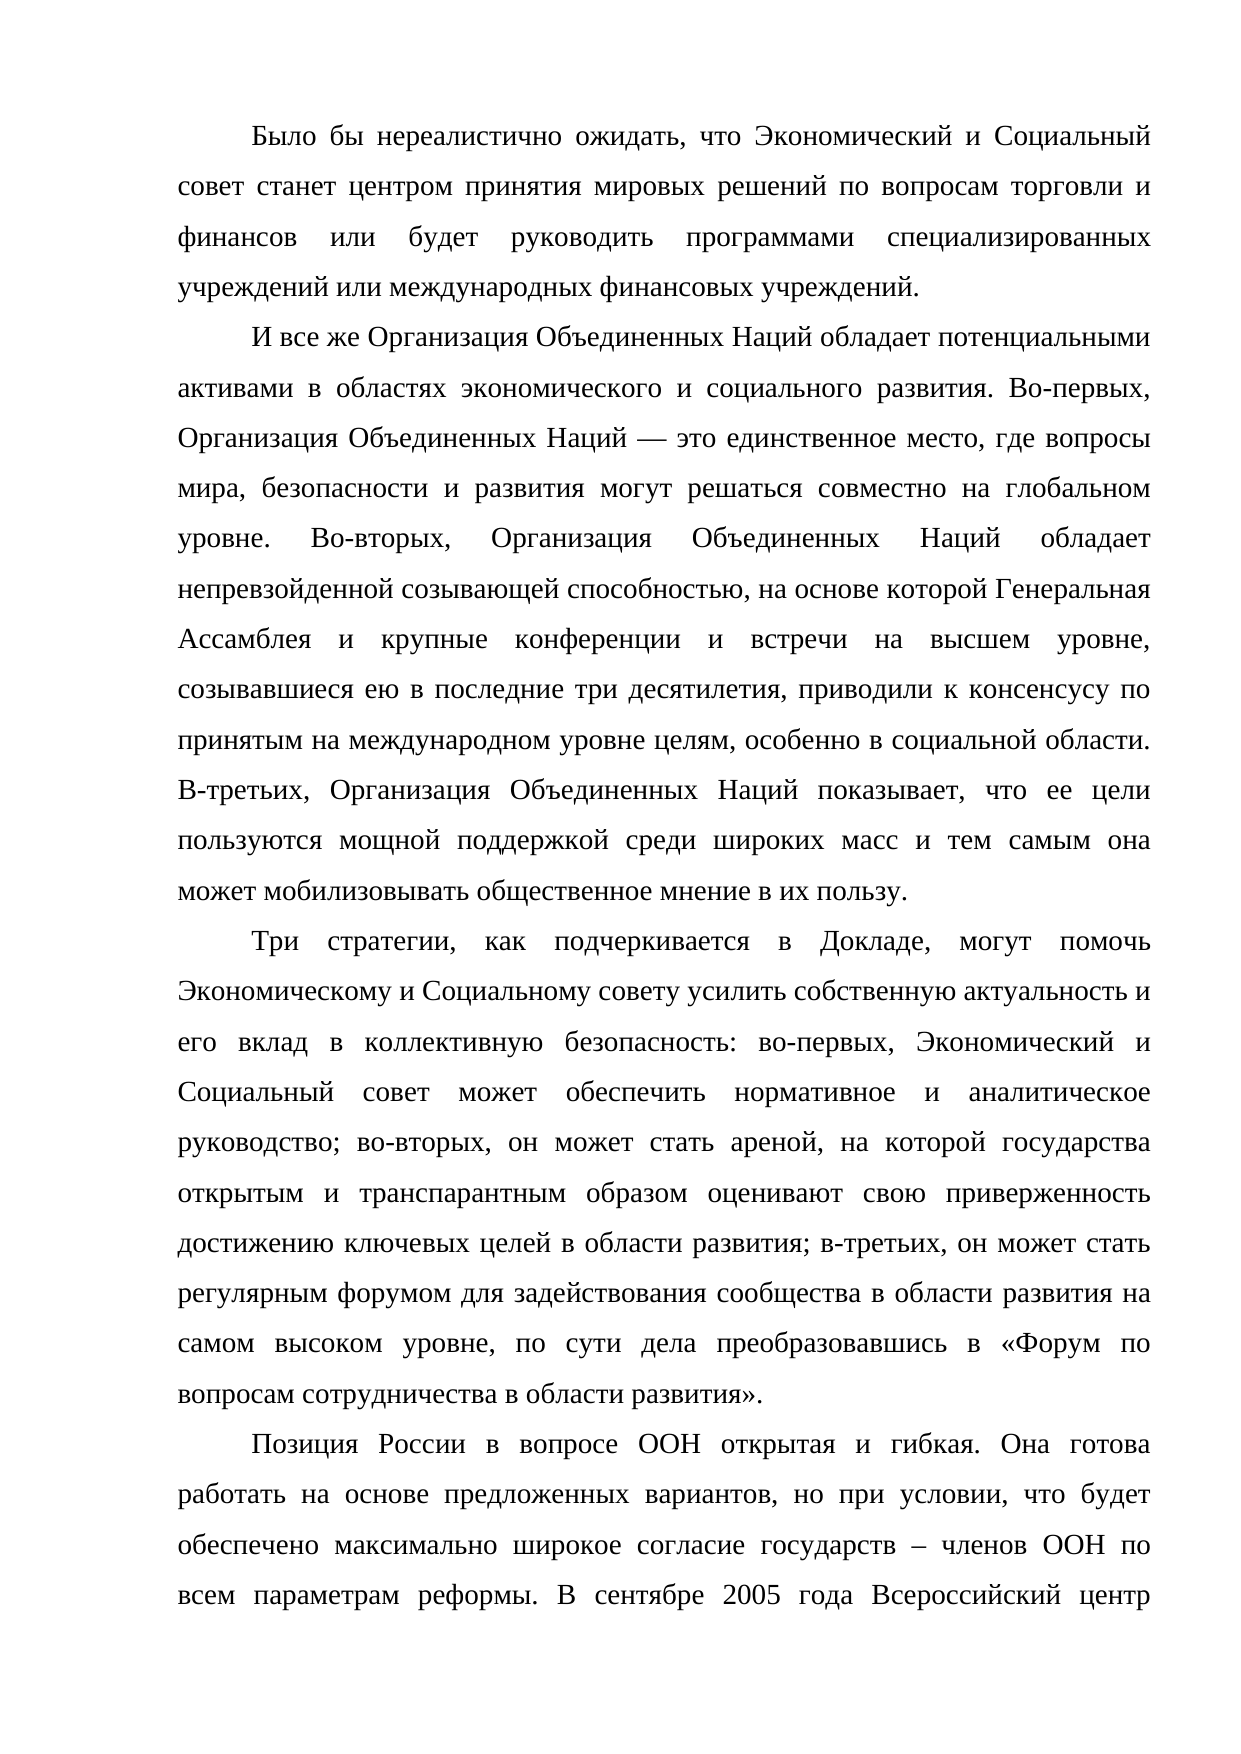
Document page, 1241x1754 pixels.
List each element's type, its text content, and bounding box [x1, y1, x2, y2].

text Три стратегии, как подчеркивается в Докладе, могут помочь Экономическому и Социальному совету усилить собственную актуальность и его вклад в коллективную безопасность: во-первых, Экономический и Социальный совет может обеспечить нормативное и аналитическое руководство; во-вторых, он может стать ареной, на которой государства открытым и транспарантным образом оценивают свою приверженность достижению ключевых целей в области развития; в-третьих, он может стать регулярным форумом для задействования сообщества в области развития на самом высоком уровне, по сути дела преобразовавшись в «Форум по вопросам сотрудничества в области развития». [177, 923, 1152, 1409]
text И все же Организация Объединенных Наций обладает потенциальными активами в областях экономического и социального развития. Во-первых, Организация Объединенных Наций — это единственное место, где вопросы мира, безопасности и развития могут решаться совместно на глобальном уровне. Во-вторых, Организация Объединенных Наций обладает непревзойденной созывающей способностью, на основе которой Генеральная Ассамблея и крупные конференции и встречи на высшем уровне, созывавшиеся ею в последние три десятилетия, приводили к консенсусу по принятым на международном уровне целям, особенно в социальной области. В-третьих, Организация Объединенных Наций показывает, что ее цели пользуются мощной поддержкой среди широких масс и тем самым она может мобилизовывать общественное мнение в их пользу. [177, 319, 1152, 906]
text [177, 1426, 1152, 1611]
text Было бы нереалистично ожидать, что Экономический и Социальный совет станет центром принятия мировых решений по вопросам торговли и финансов или будет руководить программами специализированных учреждений или международных финансовых учреждений. [177, 118, 1152, 303]
